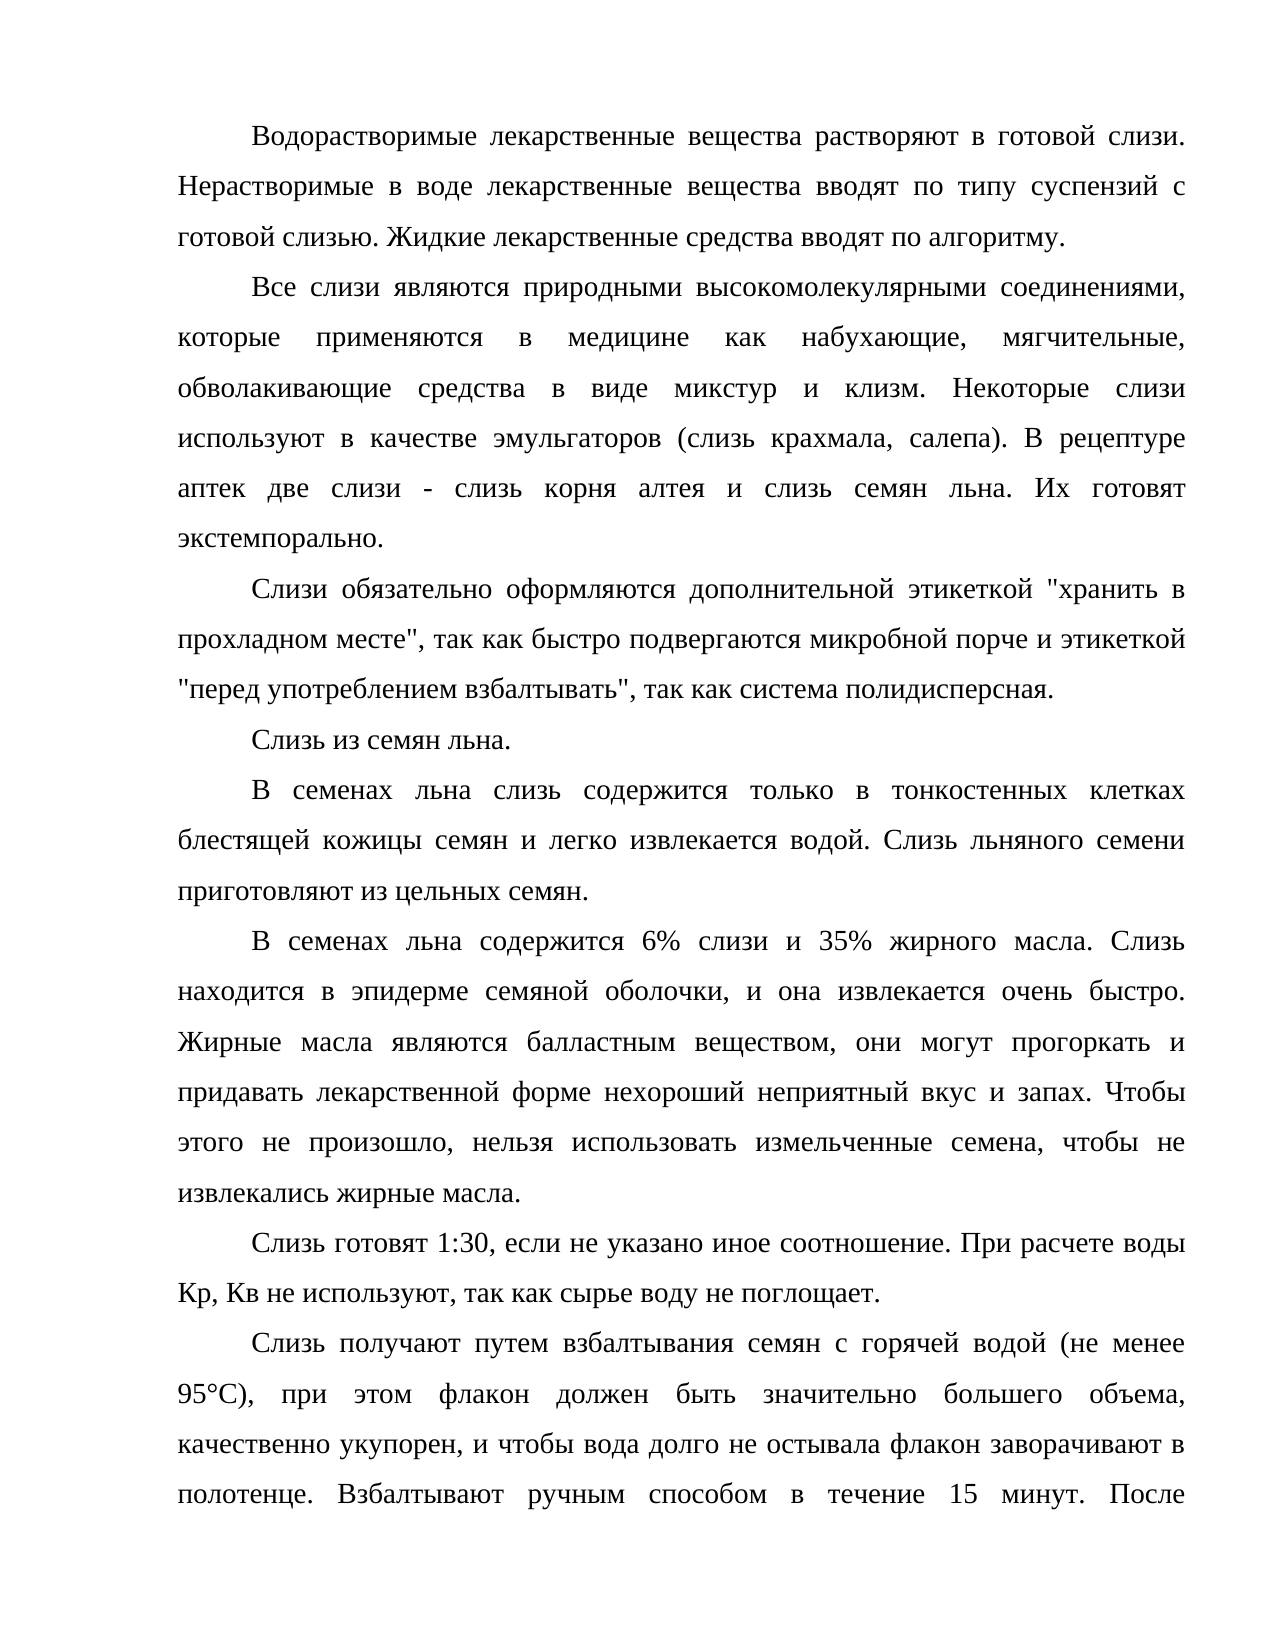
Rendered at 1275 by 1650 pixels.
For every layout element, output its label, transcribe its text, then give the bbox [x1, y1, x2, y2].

text В семенах льна слизь содержится только в тонкостенных клетках блестящей кожицы семян и легко извлекается водой. Слизь льняного семени приготовляют из цельных семян. [177, 772, 1186, 906]
text Слизь готовят 1:30, если не указано иное соотношение. При расчете воды Кр, Кв не используют, так как сырье воду не поглощает. [177, 1225, 1186, 1309]
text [177, 1326, 1186, 1510]
text Все слизи являются природными высокомолекулярными соединениями, которые применяются в медицине как набухающие, мягчительные, обволакивающие средства в виде микстур и клизм. Некоторые слизи используют в качестве эмульгаторов (слизь крахмала, салепа). В рецептуре аптек две слизи - слизь корня алтея и слизь семян льна. Их готовят экстемпорально. [177, 269, 1186, 554]
text В семенах льна содержится 6% слизи и 35% жирного масла. Слизь находится в эпидерме семяной оболочки, и она извлекается очень быстро. Жирные масла являются балластным веществом, они могут прогоркать и придавать лекарственной форме нехороший неприятный вкус и запах. Чтобы этого не произошло, нельзя использовать измельченные семена, чтобы не извлекались жирные масла. [177, 923, 1186, 1208]
text Слизи обязательно оформляются дополнительной этикеткой "хранить в прохладном месте", так как быстро подвергаются микробной порче и этикеткой "перед употреблением взбалтывать", так как система полидисперсная. [177, 571, 1186, 705]
text Слизь из семян льна. [177, 722, 1186, 755]
text Водорастворимые лекарственные вещества растворяют в готовой слизи. Нерастворимые в воде лекарственные вещества вводят по типу суспензий с готовой слизью. Жидкие лекарственные средства вводят по алгоритму. [177, 118, 1186, 252]
